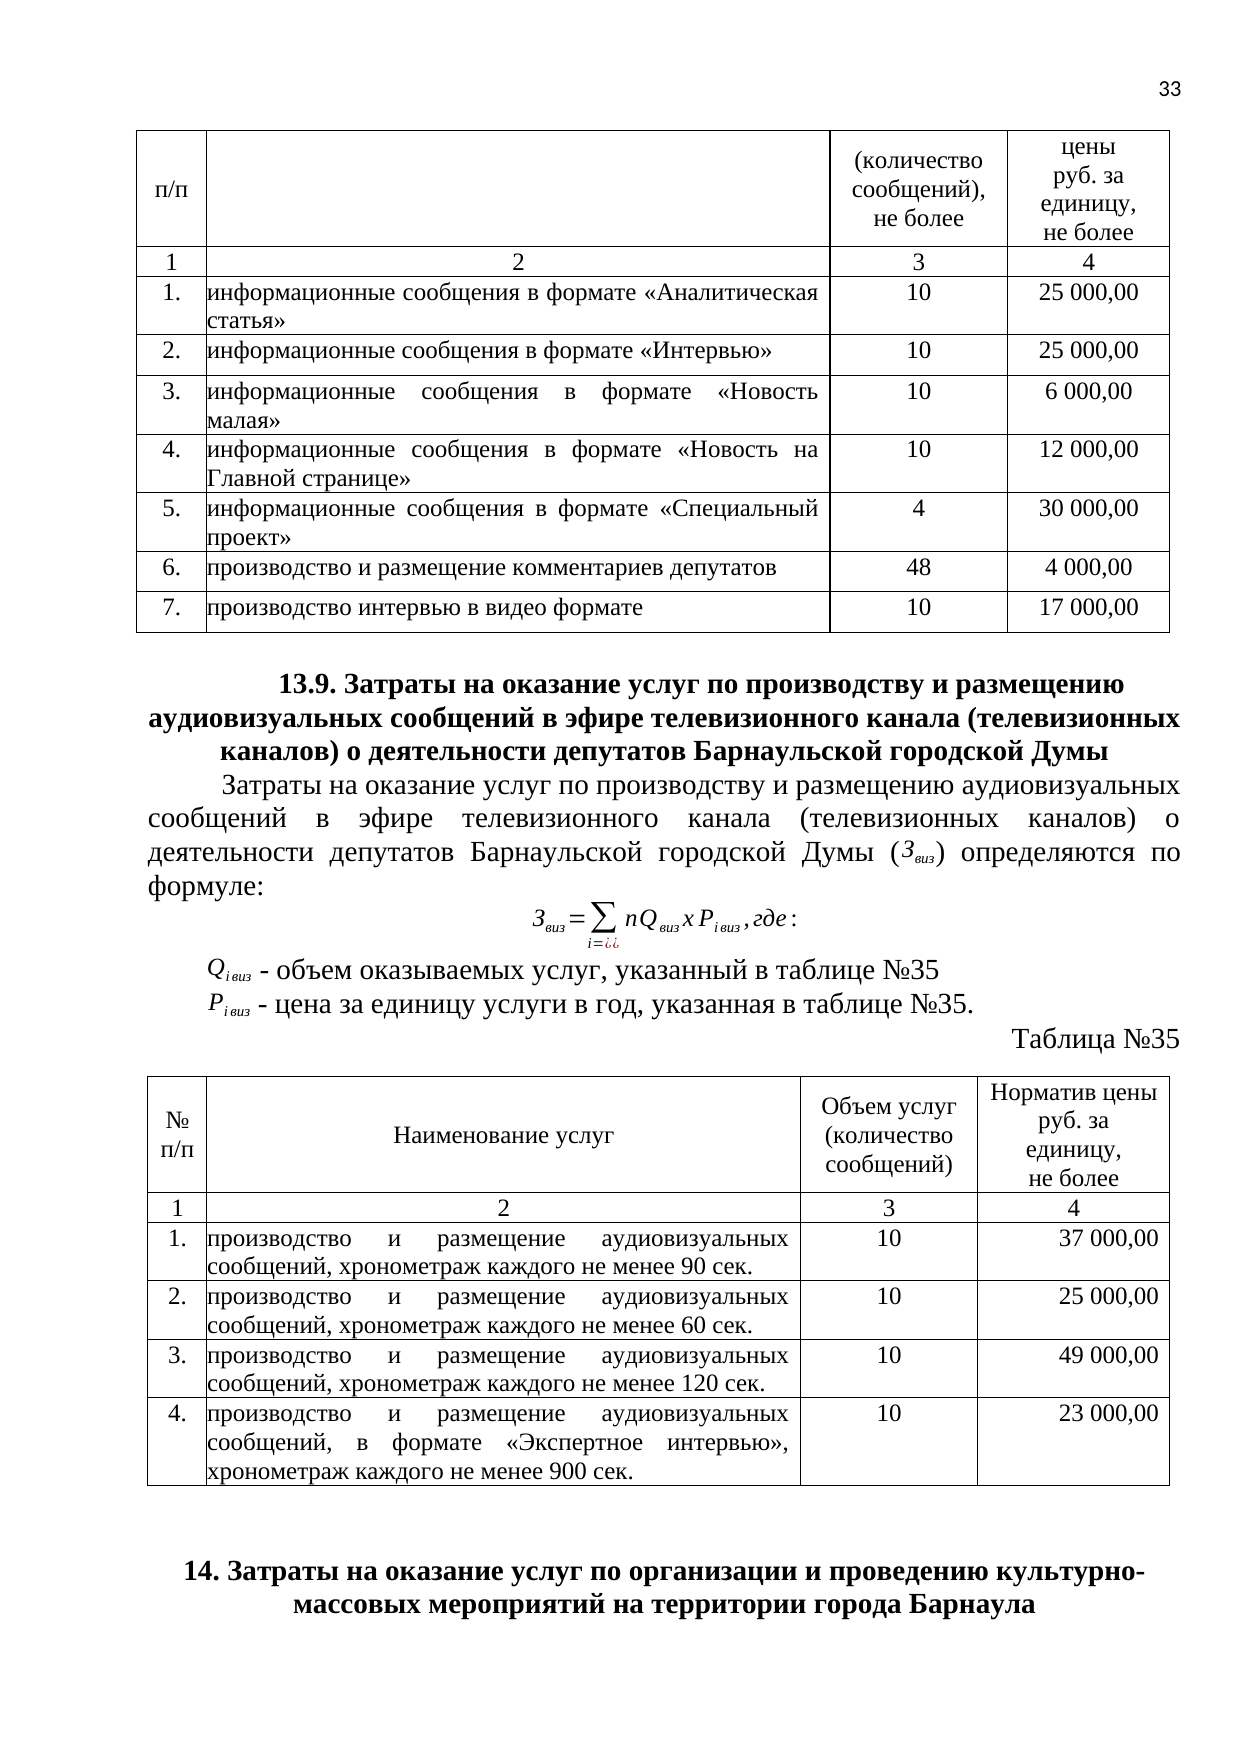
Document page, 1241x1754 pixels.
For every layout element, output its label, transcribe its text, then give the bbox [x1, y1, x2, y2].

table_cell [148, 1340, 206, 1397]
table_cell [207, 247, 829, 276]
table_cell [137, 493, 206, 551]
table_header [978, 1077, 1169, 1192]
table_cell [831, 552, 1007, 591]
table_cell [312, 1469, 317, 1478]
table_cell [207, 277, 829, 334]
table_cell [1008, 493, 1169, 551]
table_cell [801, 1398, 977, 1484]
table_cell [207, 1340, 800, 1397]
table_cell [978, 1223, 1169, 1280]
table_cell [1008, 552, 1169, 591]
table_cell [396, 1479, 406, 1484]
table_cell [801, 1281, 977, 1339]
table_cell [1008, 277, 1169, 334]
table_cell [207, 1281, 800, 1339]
text 14. Затраты на оказание услуг по организации и проведению культурно-массовых мероприятий на территории города Барнаула [148, 1553, 1181, 1620]
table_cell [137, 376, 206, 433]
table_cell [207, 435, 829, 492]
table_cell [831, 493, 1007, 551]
text Затраты на оказание услуг по производству и размещению аудиовизуальных сообщений в эфире телевизионного канала (телевизионных каналов) о деятельности депутатов Барнаульской городской Думы () определяются по формуле: [148, 767, 1181, 901]
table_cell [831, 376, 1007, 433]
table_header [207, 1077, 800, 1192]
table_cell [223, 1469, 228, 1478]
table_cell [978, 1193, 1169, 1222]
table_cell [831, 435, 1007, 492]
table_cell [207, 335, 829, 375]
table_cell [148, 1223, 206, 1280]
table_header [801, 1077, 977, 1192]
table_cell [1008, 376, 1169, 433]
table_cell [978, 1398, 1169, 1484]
text - цена за единицу услуги в год, указанная в таблице №35. [148, 987, 1181, 1021]
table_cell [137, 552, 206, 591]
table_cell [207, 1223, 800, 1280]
text 13.9. Затраты на оказание услуг по производству и размещению аудиовизуальных сообщений в эфире телевизионного канала (телевизионных каналов) о деятельности депутатов Барнаульской городской Думы [148, 666, 1181, 767]
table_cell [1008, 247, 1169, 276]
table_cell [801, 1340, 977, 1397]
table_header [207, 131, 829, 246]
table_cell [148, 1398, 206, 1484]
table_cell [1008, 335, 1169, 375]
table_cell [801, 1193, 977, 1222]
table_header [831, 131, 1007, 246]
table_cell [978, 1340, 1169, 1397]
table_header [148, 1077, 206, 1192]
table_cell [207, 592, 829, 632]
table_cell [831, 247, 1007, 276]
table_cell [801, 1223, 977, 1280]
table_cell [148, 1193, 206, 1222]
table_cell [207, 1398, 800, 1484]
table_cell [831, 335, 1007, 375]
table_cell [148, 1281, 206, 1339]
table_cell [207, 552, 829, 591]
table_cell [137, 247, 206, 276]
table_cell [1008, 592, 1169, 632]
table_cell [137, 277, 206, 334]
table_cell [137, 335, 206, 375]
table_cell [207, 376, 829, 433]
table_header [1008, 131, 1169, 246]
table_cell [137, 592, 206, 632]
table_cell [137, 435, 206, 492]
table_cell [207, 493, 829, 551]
text - объем оказываемых услуг, указанный в таблице №35 [148, 952, 1181, 987]
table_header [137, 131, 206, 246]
text Таблица №35 [148, 1021, 1181, 1055]
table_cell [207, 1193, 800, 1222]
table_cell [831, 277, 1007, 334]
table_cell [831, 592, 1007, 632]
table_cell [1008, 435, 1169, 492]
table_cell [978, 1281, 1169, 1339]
